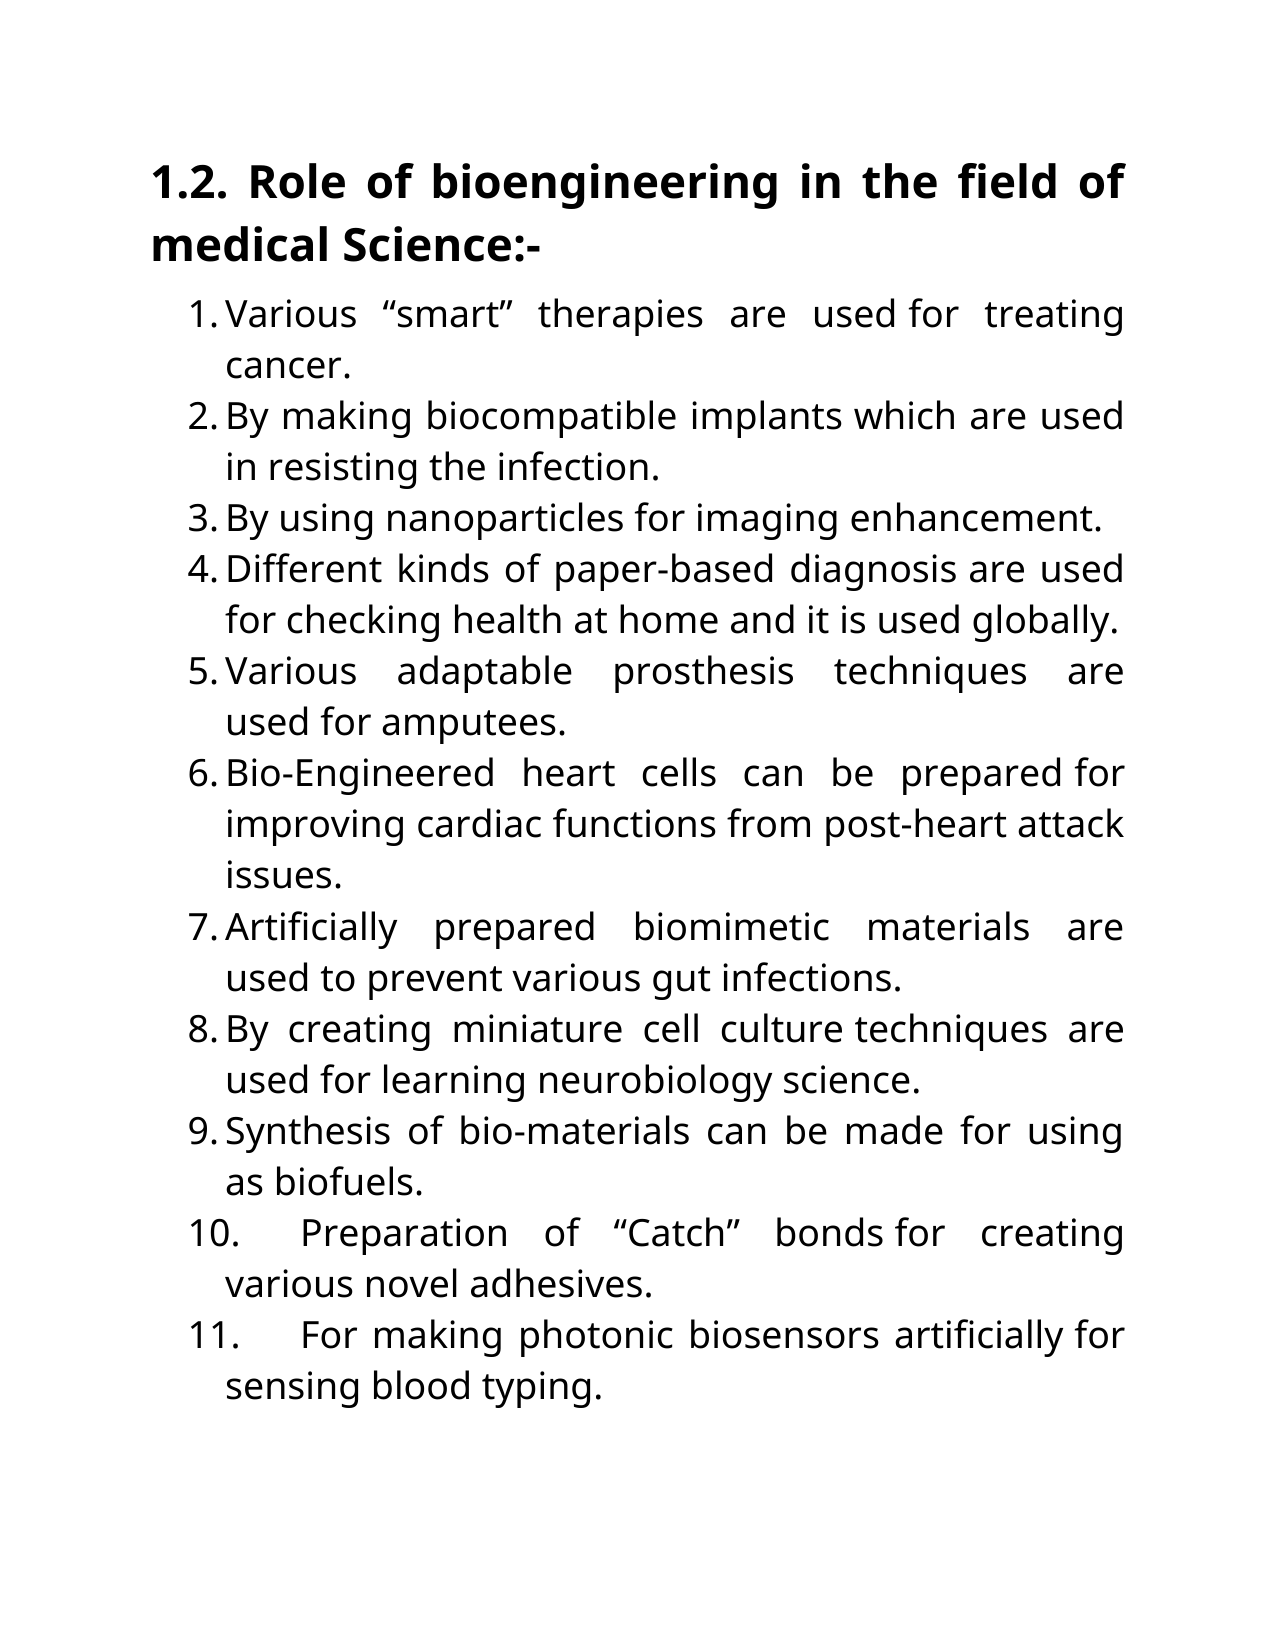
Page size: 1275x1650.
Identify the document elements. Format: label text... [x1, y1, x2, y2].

list For making photonic biosensors artificially for sensing blood typing. [187, 1308, 1125, 1410]
list Bio-Engineered heart cells can be prepared for improving cardiac functions from post-heart attack issues. [187, 747, 1125, 900]
list Various adaptable prosthesis techniques are used for amputees. [187, 644, 1125, 747]
list Synthesis of bio-materials can be made for using as biofuels. [187, 1104, 1125, 1206]
list By creating miniature cell culture techniques are used for learning neurobiology science. [187, 1002, 1125, 1104]
list Artificially prepared biomimetic materials are used to prevent various gut infections. [187, 900, 1125, 1002]
list By making biocompatible implants which are used in resisting the infection. [187, 389, 1125, 491]
text 1.2. Role of bioengineering in the field of medical Science:- [150, 150, 1125, 275]
list Different kinds of paper-based diagnosis are used for checking health at home and it is used globally. [187, 542, 1125, 644]
list By using nanoparticles for imaging enhancement. [187, 491, 1125, 542]
list Various “smart” therapies are used for treating cancer. [187, 287, 1125, 389]
list Preparation of “Catch” bonds for creating various novel adhesives. [187, 1206, 1125, 1308]
